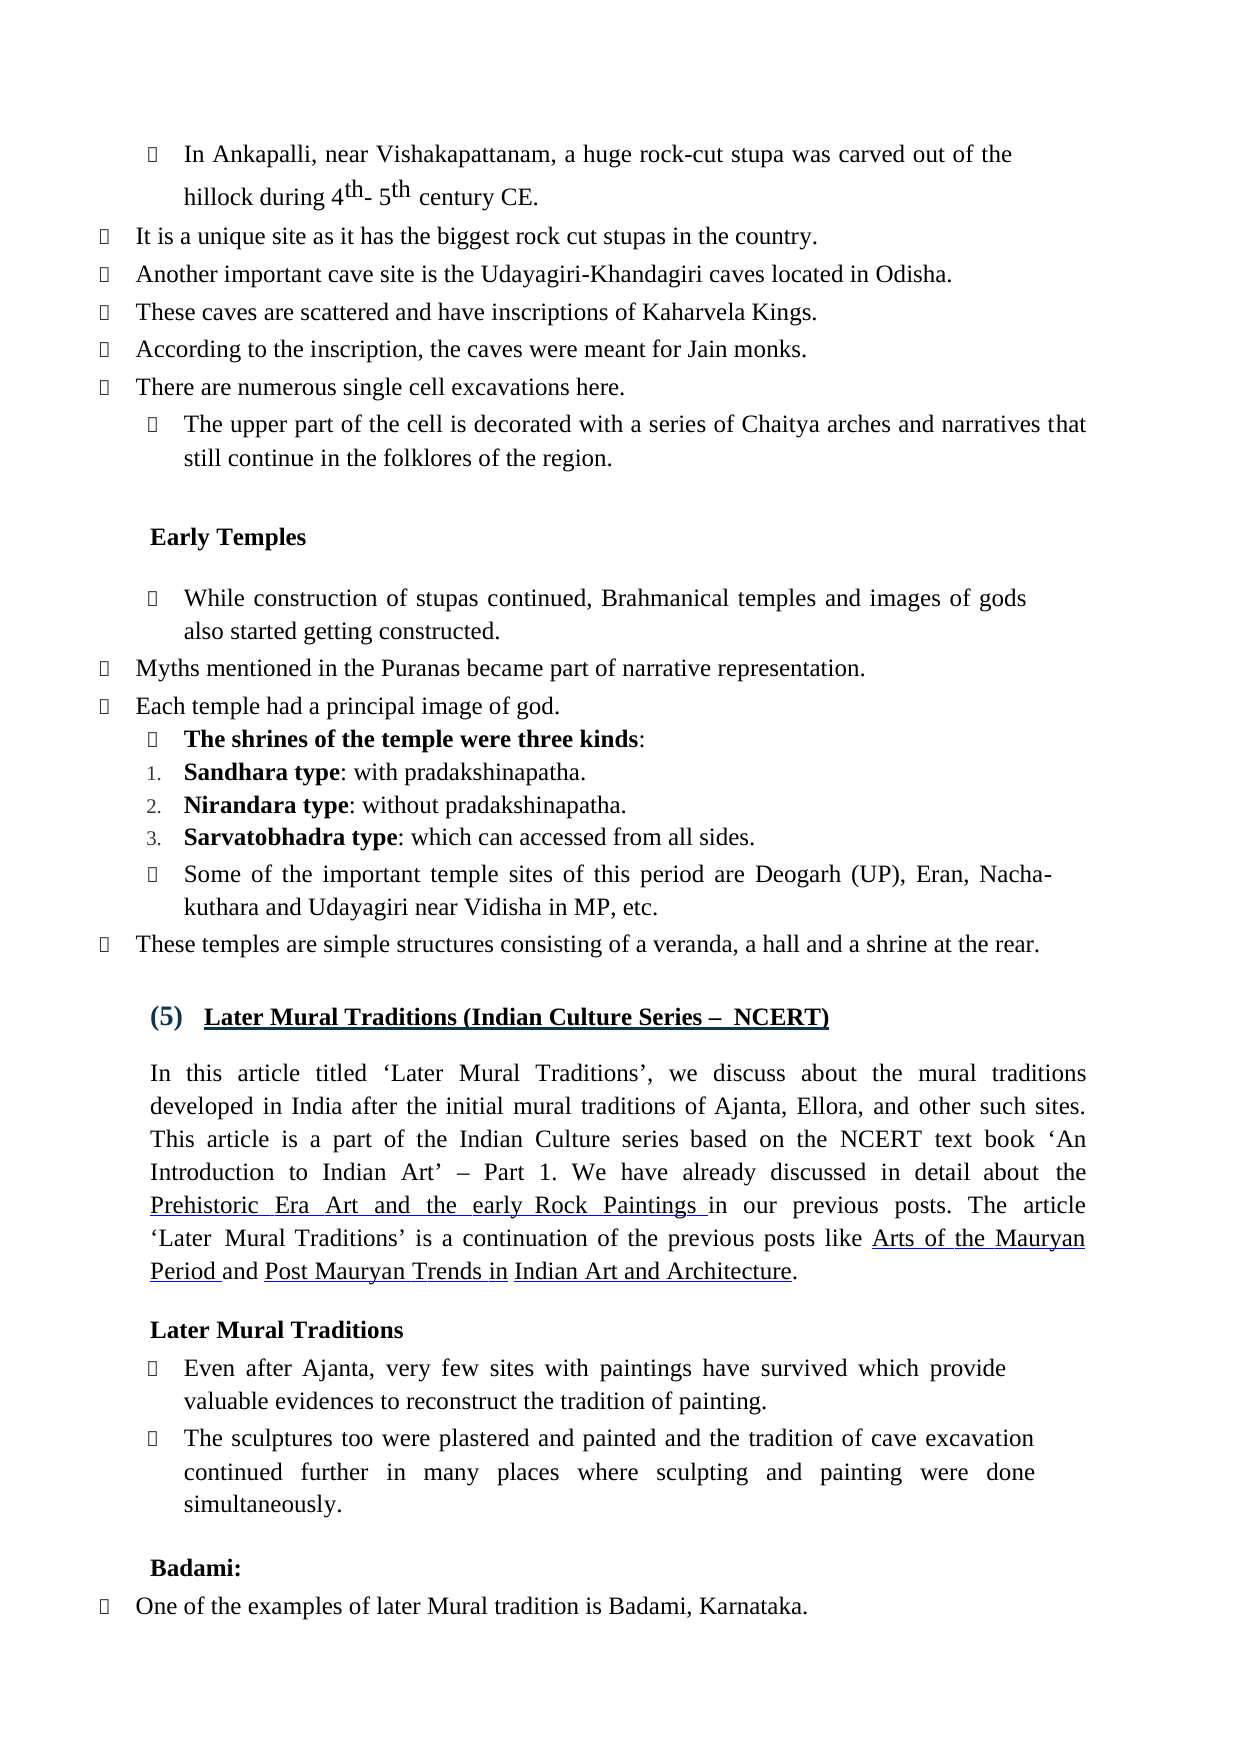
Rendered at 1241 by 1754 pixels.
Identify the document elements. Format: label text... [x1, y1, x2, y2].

list While construction of stupas continued, Brahmanical temples and images of gods also started getting constructed. [146, 583, 1027, 645]
list The sculptures too were plastered and painted and the tradition of cave excavation continued further in many places where sculpting and painting were done simultaneously. [146, 1423, 1035, 1518]
list Even after Ajanta, very few sites with paintings have survived which provide valuable evidences to reconstruct the tradition of painting. [146, 1353, 1006, 1415]
list Nirandara type: without pradakshinapatha. [146, 790, 1098, 818]
text In this article titled ‘Later Mural Traditions’, we discuss about the mural traditions developed in India after the initial mural traditions of Ajanta, Ellora, and other such sites. This article is a part of the Indian Culture series based on the NCERT text book ‘An Introduction to Indian Art’ – Part 1. We have already discussed in detail about the Prehistoric Era Art and the early Rock Paintings in our previous posts. The article ‘Later Mural Traditions’ is a continuation of the previous posts like Arts of the Mauryan Period and Post Mauryan Trends in Indian Art and Architecture. [150, 1058, 1086, 1285]
list In Ankapalli, near Vishakapattanam, a huge rock-cut stupa was carved out of the hillock during 4th- 5th century CE. [146, 139, 1013, 211]
list The upper part of the cell is decorated with a series of Chaitya arches and narratives that still continue in the folklores of the region. [146, 409, 1087, 471]
list These caves are scattered and have inscriptions of Kaharvela Kings. [98, 297, 1098, 326]
list These temples are simple structures consisting of a veranda, a hall and a shrine at the rear. [98, 929, 1098, 959]
subtitle Early Temples [150, 522, 1098, 551]
subtitle Badami: [150, 1553, 1098, 1582]
list Some of the important temple sites of this period are Deogarh (UP), Eran, Nacha-kuthara and Udayagiri near Vidisha in MP, etc. [146, 859, 1053, 921]
list Sarvatobhadra type: which can accessed from all sides. [146, 822, 1098, 851]
list According to the inscription, the caves were meant for Jain monks. [98, 334, 1098, 364]
list There are numerous single cell excavations here. [98, 372, 1098, 401]
list Sandhara type: with pradakshinapatha. [146, 757, 1098, 786]
list Each temple had a principal image of god. [98, 691, 1098, 721]
list One of the examples of later Mural tradition is Badami, Karnataka. [98, 1591, 1098, 1621]
subtitle Later Mural Traditions [150, 1315, 1098, 1344]
list It is a unique site as it has the biggest rock cut stupas in the country. [98, 221, 1098, 251]
subtitle Later Mural Traditions (Indian Culture Series – NCERT) [150, 999, 1098, 1031]
list Myths mentioned in the Puranas became part of narrative representation. [98, 653, 1098, 683]
list The shrines of the temple were three kinds: [146, 724, 1098, 754]
list Another important cave site is the Udayagiri-Khandagiri caves located in Odisha. [98, 259, 1098, 288]
